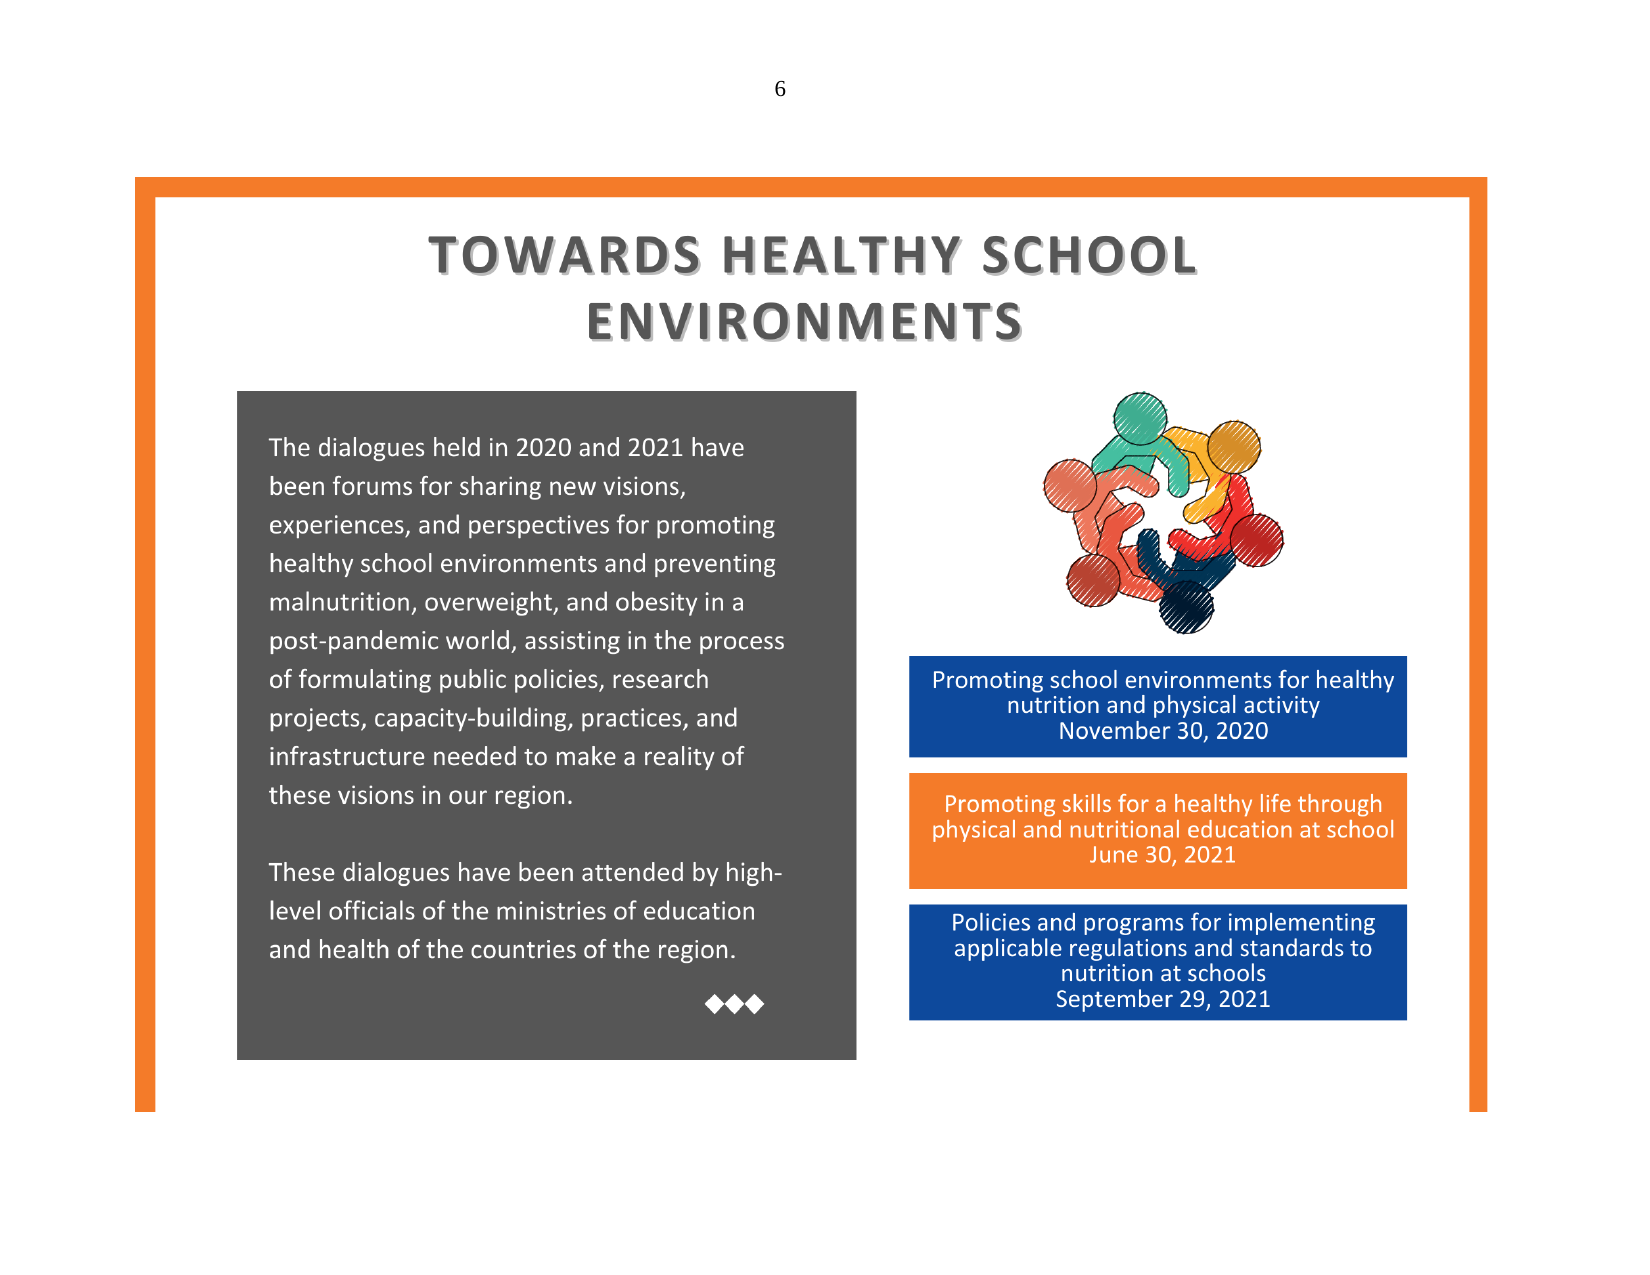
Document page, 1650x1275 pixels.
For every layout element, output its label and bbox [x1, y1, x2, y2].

picture [135, 177, 1488, 1112]
